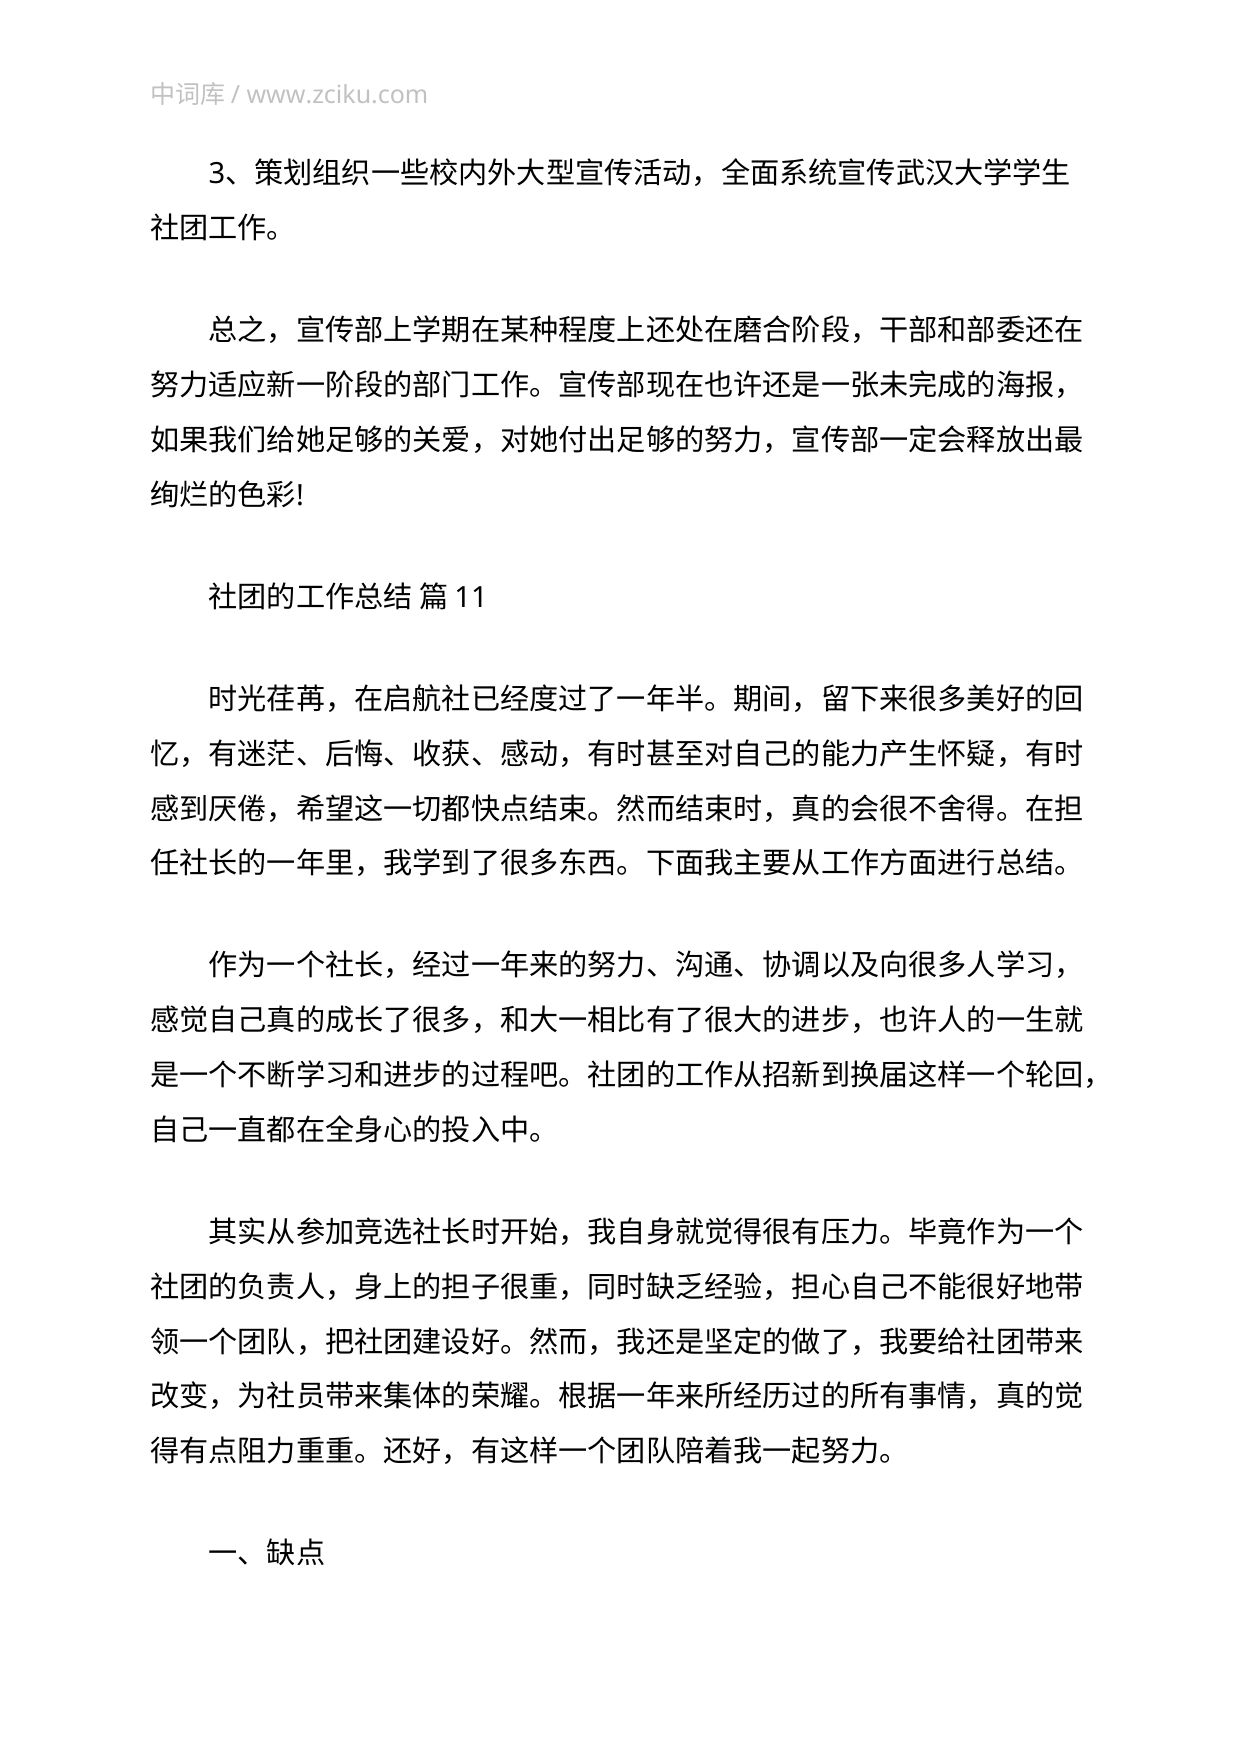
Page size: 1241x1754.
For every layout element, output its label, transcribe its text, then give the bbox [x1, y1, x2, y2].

text 3、策划组织一些校内外大型宣传活动，全面系统宣传武汉大学学生社团工作。 [150, 150, 1090, 247]
text 作为一个社长，经过一年来的努力、沟通、协调以及向很多人学习，感觉自己真的成长了很多，和大一相比有了很大的进步，也许人的一生就是一个不断学习和进步的过程吧。社团的工作从招新到换届这样一个轮回，自己一直都在全身心的投入中。 [150, 942, 1090, 1149]
text 社团的工作总结 篇11 [150, 573, 1090, 616]
text 总之，宣传部上学期在某种程度上还处在磨合阶段，干部和部委还在努力适应新一阶段的部门工作。宣传部现在也许还是一张未完成的海报，如果我们给她足够的关爱，对她付出足够的努力，宣传部一定会释放出最绚烂的色彩! [150, 307, 1090, 514]
text 时光荏苒，在启航社已经度过了一年半。期间，留下来很多美好的回忆，有迷茫、后悔、收获、感动，有时甚至对自己的能力产生怀疑，有时感到厌倦，希望这一切都快点结束。然而结束时，真的会很不舍得。在担任社长的一年里，我学到了很多东西。下面我主要从工作方面进行总结。 [150, 675, 1090, 882]
text 其实从参加竞选社长时开始，我自身就觉得很有压力。毕竟作为一个社团的负责人，身上的担子很重，同时缺乏经验，担心自己不能很好地带领一个团队，把社团建设好。然而，我还是坚定的做了，我要给社团带来改变，为社员带来集体的荣耀。根据一年来所经历过的所有事情，真的觉得有点阻力重重。还好，有这样一个团队陪着我一起努力。 [150, 1208, 1090, 1470]
text 一、缺点 [150, 1530, 1090, 1572]
